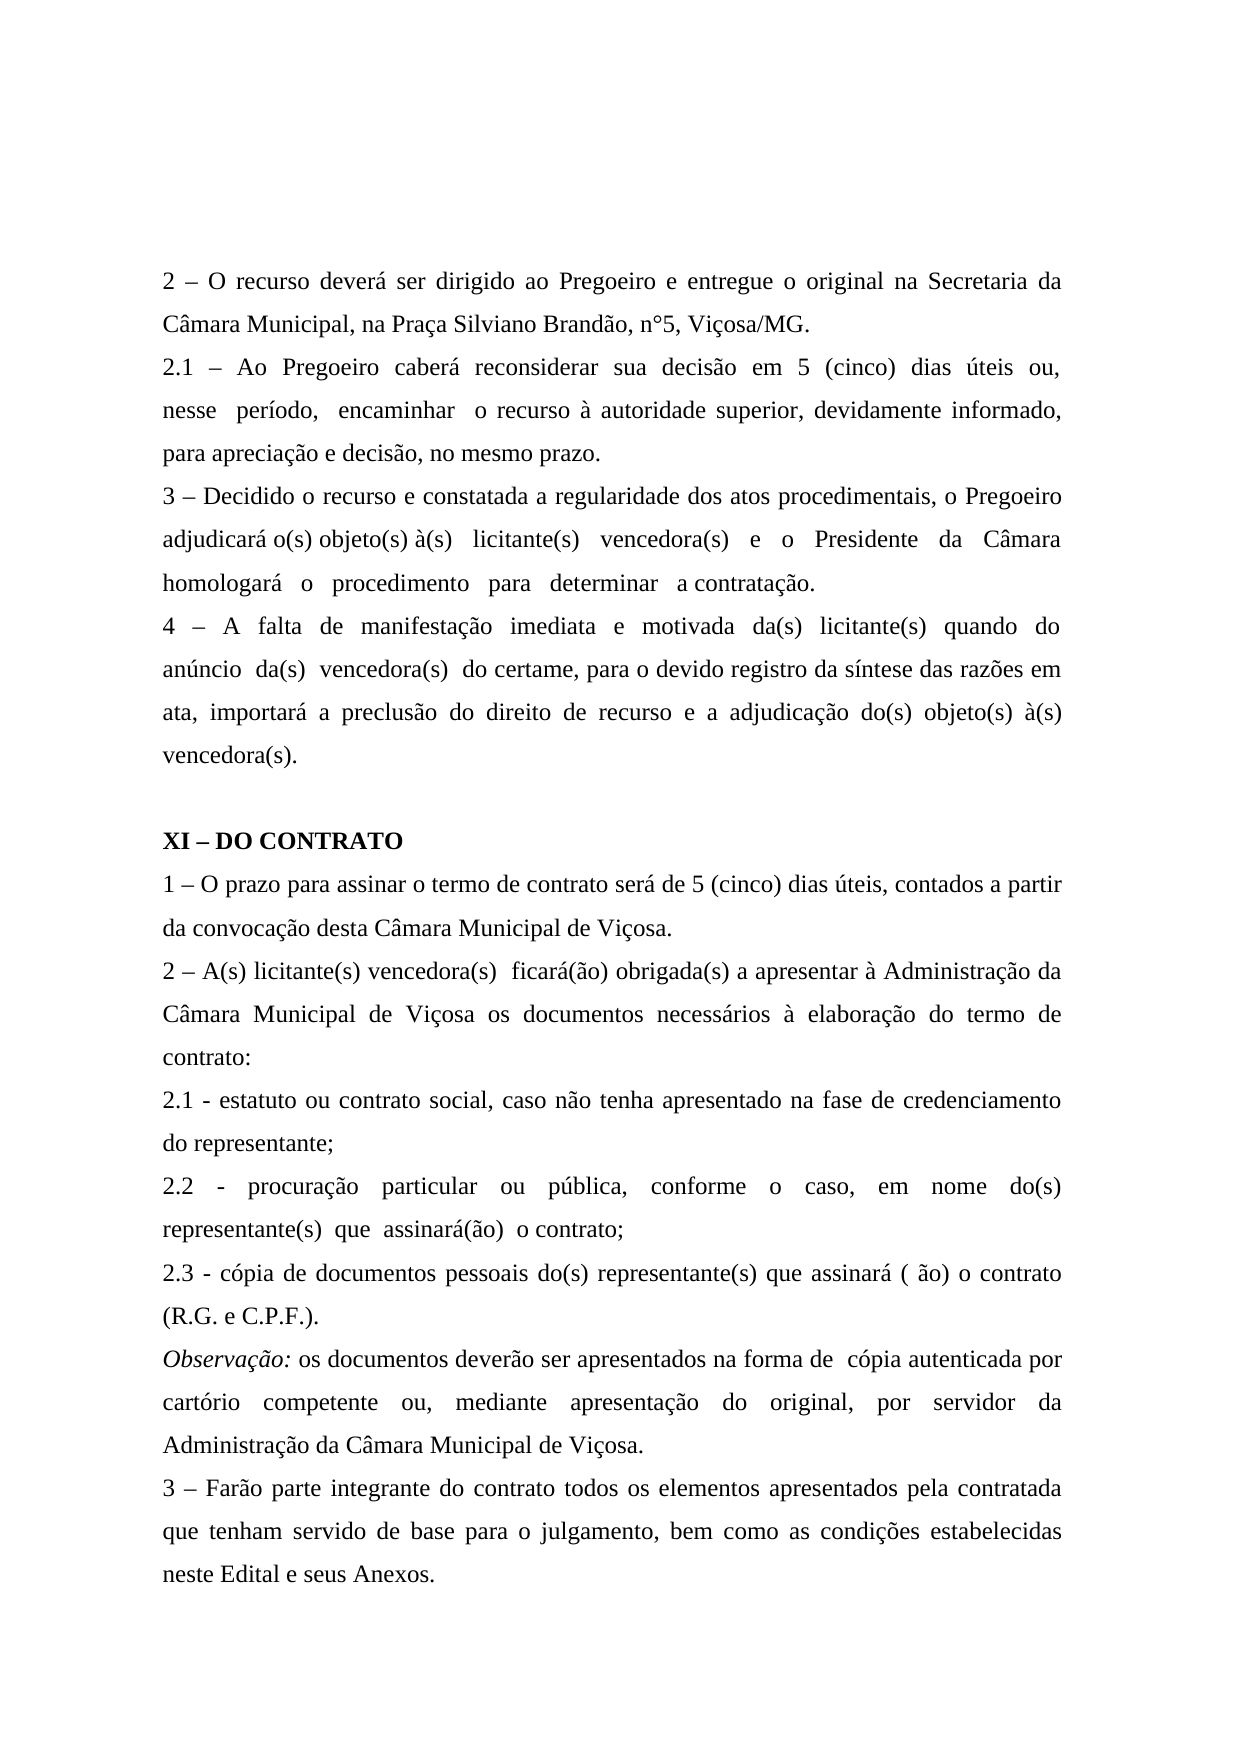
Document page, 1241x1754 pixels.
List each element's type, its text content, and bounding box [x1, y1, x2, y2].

text 2.3 - cópia de documentos pessoais do(s) representante(s) que assinará ( ão) o contrato (R.G. e C.P.F.). [162, 1258, 1063, 1329]
text 3 – Farão parte integrante do contrato todos os elementos apresentados pela contratada que tenham servido de base para o julgamento, bem como as condições estabelecidas neste Edital e seus Anexos. [162, 1473, 1063, 1588]
text 2 – A(s) licitante(s) vencedora(s) ficará(ão) obrigada(s) a apresentar à Administração da Câmara Municipal de Viçosa os documentos necessários à elaboração do termo de contrato: [162, 956, 1063, 1071]
text 2.2 - procuração particular ou pública, conforme o caso, em nome do(s) representante(s) que assinará(ão) o contrato; [162, 1171, 1063, 1243]
text Observação: os documentos deverão ser apresentados na forma de cópia autenticada por cartório competente ou, mediante apresentação do original, por servidor da Administração da Câmara Municipal de Viçosa. [162, 1344, 1063, 1459]
text 3 – Decidido o recurso e constatada a regularidade dos atos procedimentais, o Pregoeiro adjudicará o(s) objeto(s) à(s) licitante(s) vencedora(s) e o Presidente da Câmara homologará o procedimento para determinar a contratação. [162, 481, 1063, 596]
text 2.1 – Ao Pregoeiro caberá reconsiderar sua decisão em 5 (cinco) dias úteis ou, nesse período, encaminhar o recurso à autoridade superior, devidamente informado, para apreciação e decisão, no mesmo prazo. [162, 352, 1063, 467]
text 4 – A falta de manifestação imediata e motivada da(s) licitante(s) quando do anúncio da(s) vencedora(s) do certame, para o devido registro da síntese das razões em ata, importará a preclusão do direito de recurso e a adjudicação do(s) objeto(s) à(s) vencedora(s). [162, 611, 1063, 769]
text XI – DO CONTRATO [162, 826, 1063, 855]
text 1 – O prazo para assinar o termo de contrato será de 5 (cinco) dias úteis, contados a partir da convocação desta Câmara Municipal de Viçosa. [162, 869, 1063, 941]
text 2 – O recurso deverá ser dirigido ao Pregoeiro e entregue o original na Secretaria da Câmara Municipal, na Praça Silviano Brandão, n°5, Viçosa/MG. [162, 266, 1063, 338]
text 2.1 - estatuto ou contrato social, caso não tenha apresentado na fase de credenciamento do representante; [162, 1085, 1063, 1157]
